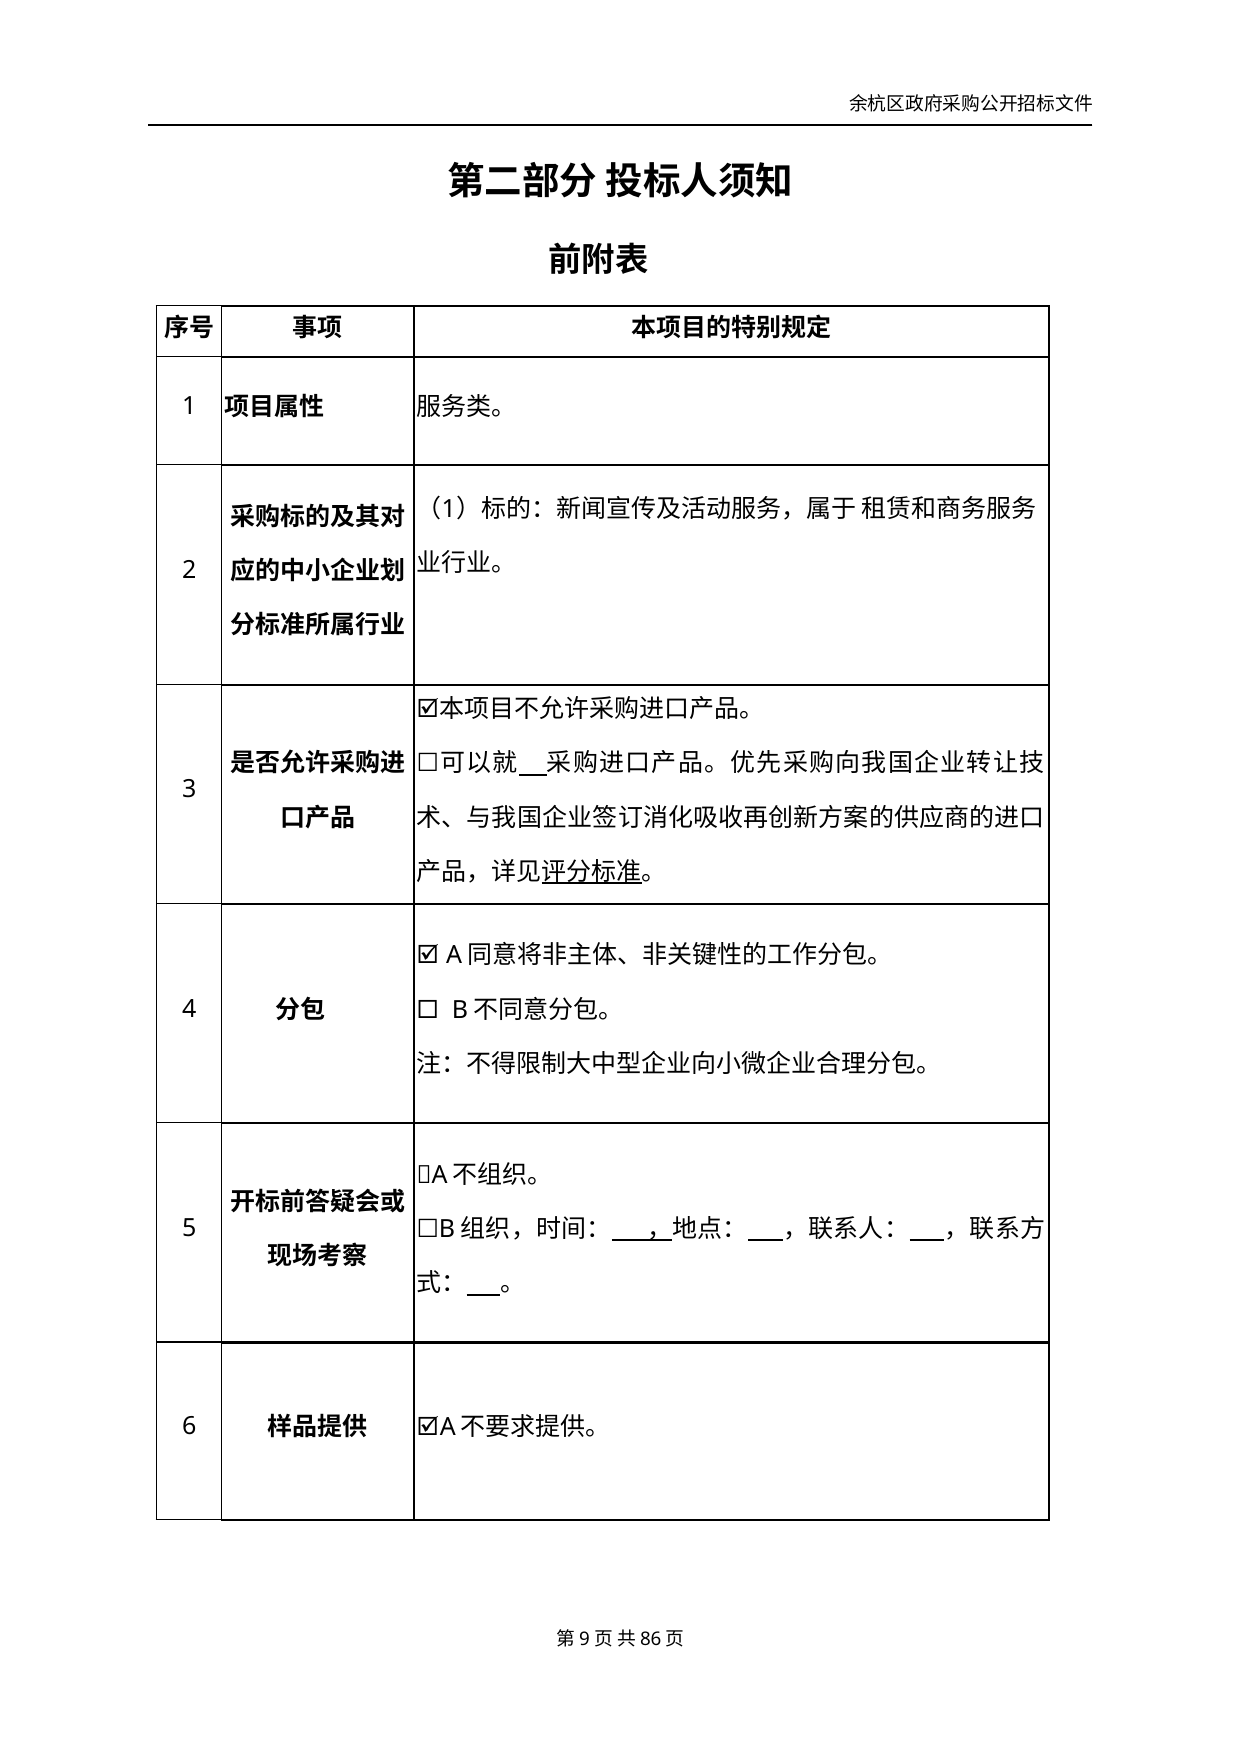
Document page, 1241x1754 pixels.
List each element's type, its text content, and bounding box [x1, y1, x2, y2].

table_cell （1）标的：新闻宣传及活动服务，属于 租赁和商务服务业行业。 [415, 466, 1048, 684]
text 前附表 [148, 233, 1092, 281]
table_cell 4 [157, 904, 221, 1122]
table_cell 6 [157, 1343, 221, 1519]
table_cell 分包 [222, 905, 413, 1122]
text 第二部分 投标人须知 [148, 151, 1092, 206]
table_cell A同意将非主体、非关键性的工作分包。 B不同意分包。 注：不得限制大中型企业向小微企业合理分包。 [415, 905, 1048, 1122]
table_cell 5 [157, 1123, 221, 1341]
table_cell 本项目不允许采购进口产品。 ☐可以就 采购进口产品。优先采购向我国企业转让技术、与我国企业签订消化吸收再创新方案的供应商的进口产品，详见评分标准。 [415, 686, 1048, 903]
table_cell 3 [157, 685, 221, 903]
table_cell 项目属性 [222, 358, 413, 464]
table_cell 样品提供 [222, 1344, 413, 1519]
table_header 序号 [157, 306, 221, 356]
table_cell A不要求提供。 [415, 1344, 1048, 1519]
table_cell A不组织。 ☐B组织，时间： ，地点： ，联系人： ，联系方式： 。 [415, 1124, 1048, 1341]
table_cell 采购标的及其对应的中小企业划分标准所属行业 [222, 466, 413, 684]
table_header 本项目的特别规定 [415, 307, 1048, 356]
table_cell 开标前答疑会或现场考察 [222, 1124, 413, 1341]
table_cell 服务类。 [415, 358, 1048, 464]
table_header 事项 [222, 307, 413, 356]
table_cell 是否允许采购进口产品 [222, 686, 413, 903]
table_cell 1 [157, 357, 221, 464]
table_cell 2 [157, 465, 221, 684]
